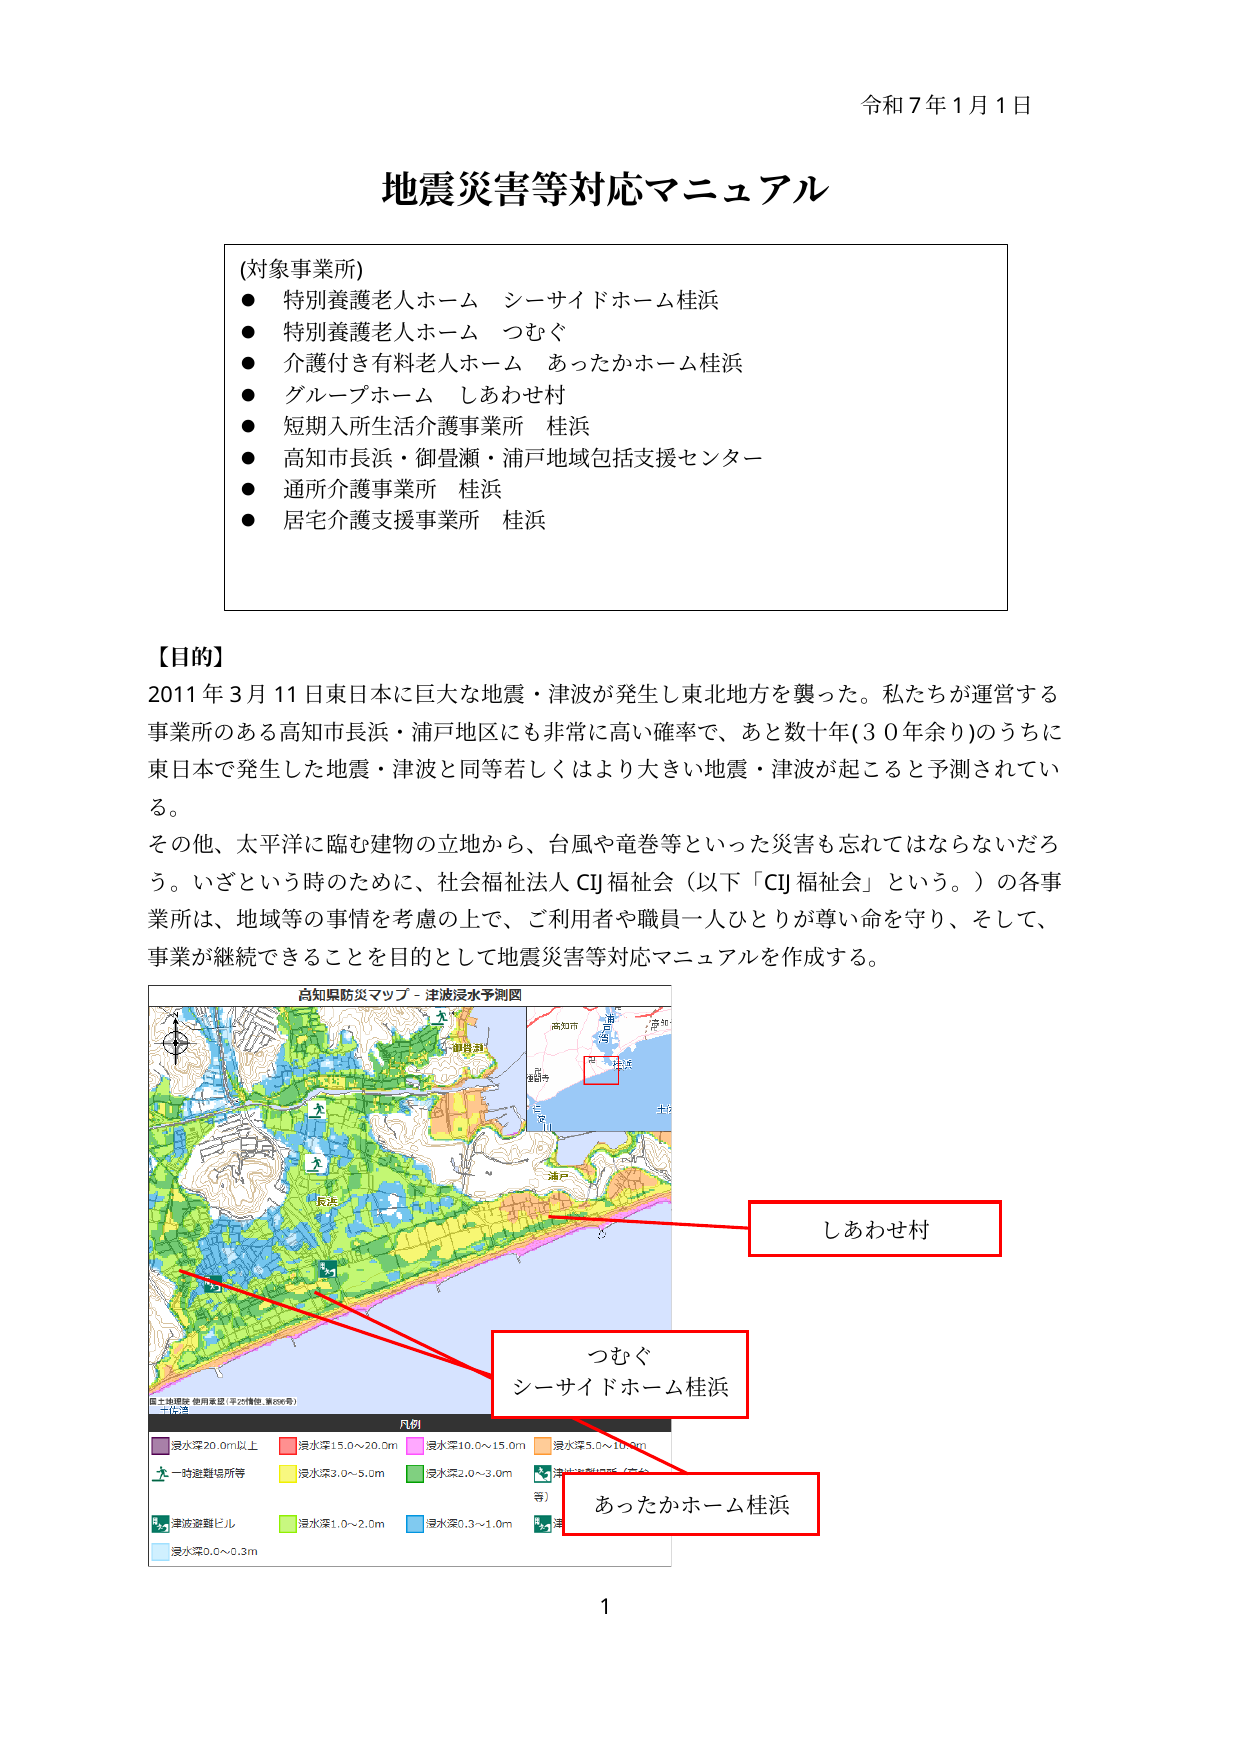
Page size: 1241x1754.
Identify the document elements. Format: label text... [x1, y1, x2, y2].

text 【目的】 [148, 637, 1063, 675]
picture [581, 1419, 672, 1463]
text 2011年3月11日東日本に巨大な地震・津波が発生し東北地方を襲った。私たちが運営する事業所のある高知市長浜・浦戸地区にも非常に高い確率で、あと数十年(３０年余り)のうちに東日本で発生した地震・津波と同等若しくはより大きい地震・津波が起こると予測されている。 [148, 675, 1063, 825]
text その他、太平洋に臨む建物の立地から、台風や竜巻等といった災害も忘れてはならないだろう。いざという時のために、社会福祉法人CIJ福祉会（以下「CIJ福祉会」という。）の各事業所は、地域等の事情を考慮の上で、ご利用者や職員一人ひとりが尊い命を守り、そして、事業が継続できることを目的として地震災害等対応マニュアルを作成する。 [148, 825, 1063, 975]
picture [147, 982, 672, 1567]
text 地震災害等対応マニュアル [148, 150, 1063, 225]
